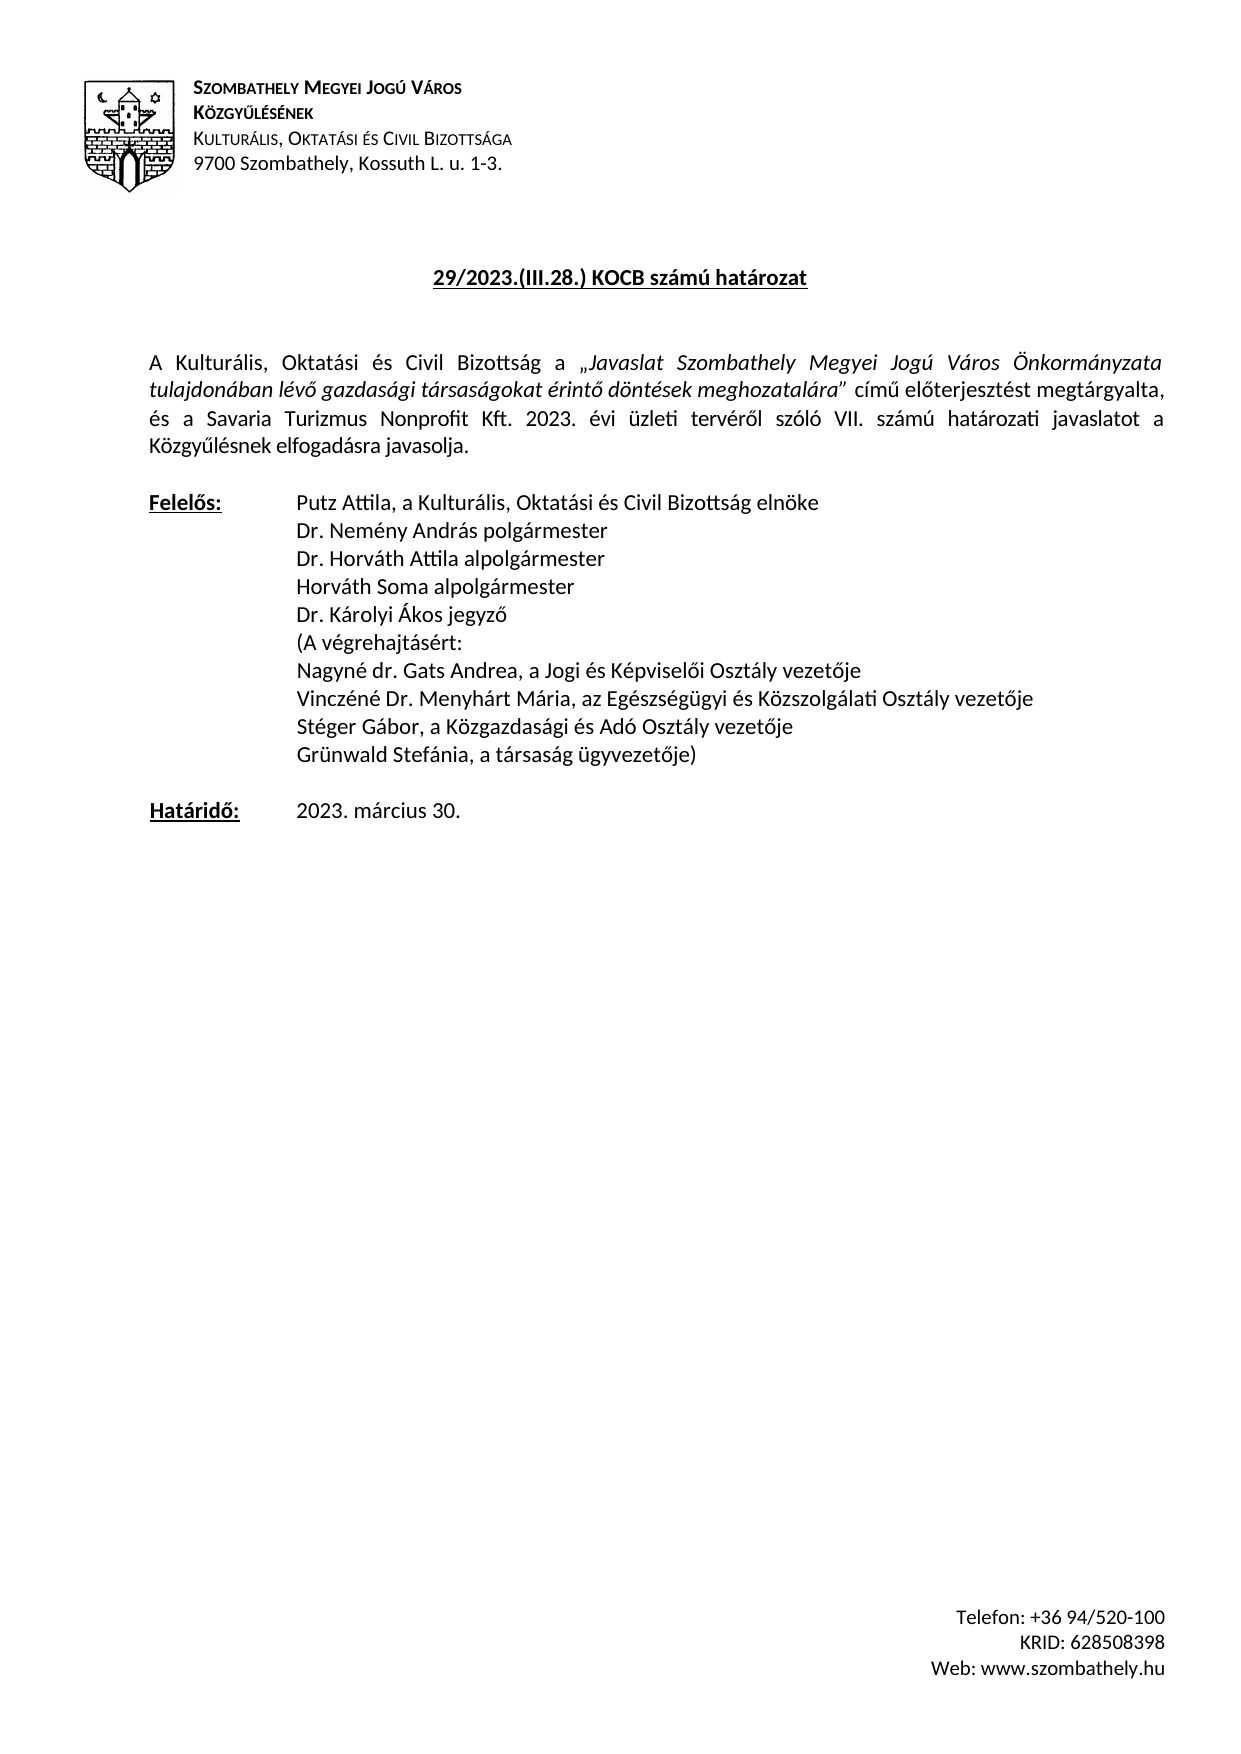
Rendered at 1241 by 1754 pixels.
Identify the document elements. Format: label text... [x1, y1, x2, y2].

picture [81, 77, 179, 195]
text Határidő: 2023. március 30. [149, 796, 1165, 824]
text 29/2023.(III.28.) KOCB számú határozat [75, 263, 1165, 292]
text Vinczéné Dr. Menyhárt Mária, az Egészségügyi és Közszolgálati Osztály vezetője [149, 684, 1165, 712]
text Dr. Horváth Attila alpolgármester [149, 544, 1165, 572]
text Horváth Soma alpolgármester [149, 572, 1165, 600]
text (A végrehajtásért: [149, 628, 1165, 656]
text Stéger Gábor, a Közgazdasági és Adó Osztály vezetője [149, 712, 1165, 740]
text A Kulturális, Oktatási és Civil Bizottság a „Javaslat Szombathely Megyei Jogú Város Önkormányzata tulajdonában lévő gazdasági társaságokat érintő döntések meghozatalára” című előterjesztést megtárgyalta, és a Savaria Turizmus Nonprofit Kft. 2023. évi üzleti tervéről szóló VII. számú határozati javaslatot a Közgyűlésnek elfogadásra javasolja. [149, 348, 1165, 460]
text Dr. Károlyi Ákos jegyző [149, 600, 1165, 628]
text Nagyné dr. Gats Andrea, a Jogi és Képviselői Osztály vezetője [149, 656, 1165, 684]
text Grünwald Stefánia, a társaság ügyvezetője) [149, 740, 1165, 768]
text Felelős: Putz Attila, a Kulturális, Oktatási és Civil Bizottság elnöke [149, 488, 1165, 516]
text Dr. Nemény András polgármester [223, 516, 1165, 544]
